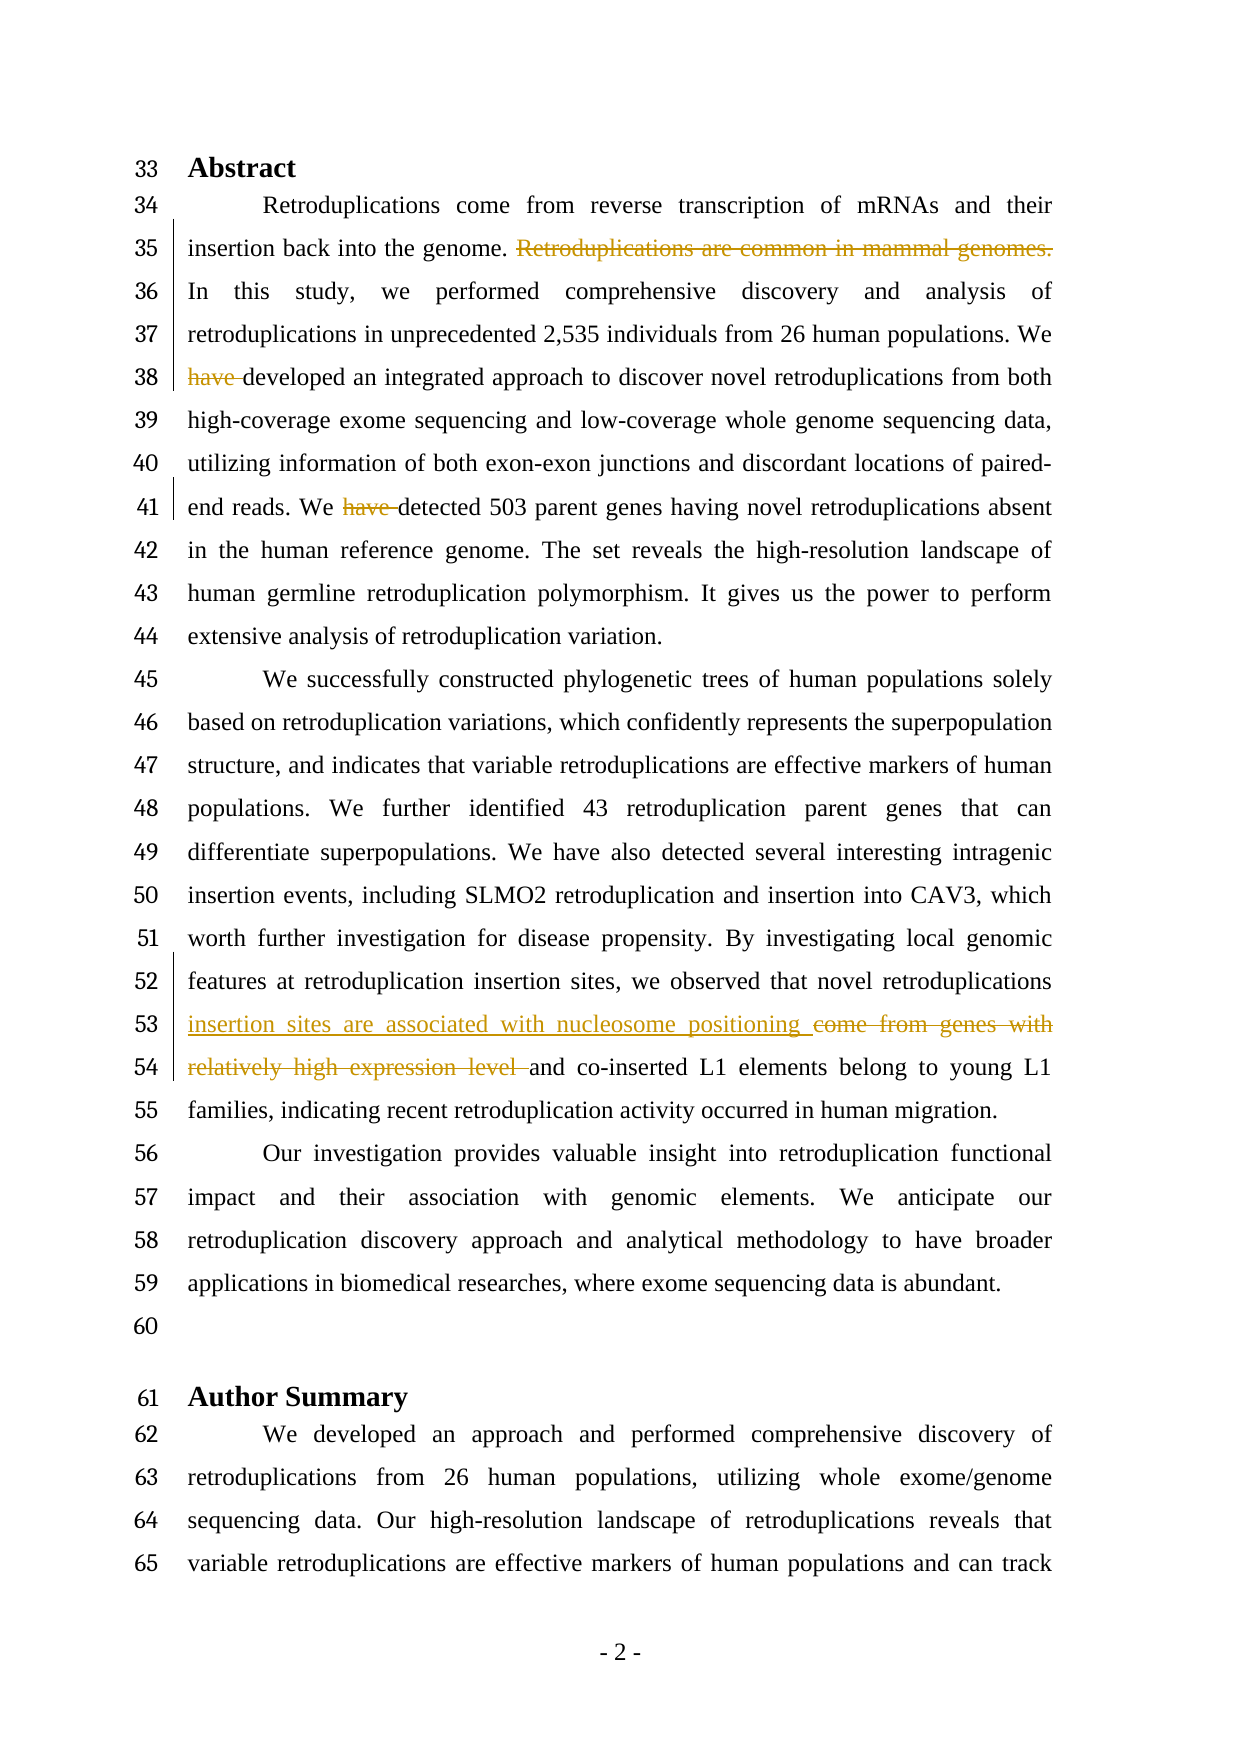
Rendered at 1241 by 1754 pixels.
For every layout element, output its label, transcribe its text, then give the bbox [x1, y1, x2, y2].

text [187, 1419, 1053, 1577]
text We successfully constructed phylogenetic trees of human populations solely based on retroduplication variations, which confidently represents the superpopulation structure, and indicates that variable retroduplications are effective markers of human populations. We further identified 43 retroduplication parent genes that can differentiate superpopulations. We have also detected several interesting intragenic insertion events, including SLMO2 retroduplication and insertion into CAV3, which worth further investigation for disease propensity. By investigating local genomic features at retroduplication insertion sites, we observed that novel retroduplications and co-inserted L1 elements belong to young L1 families, indicating recent retroduplication activity occurred in human migration. [187, 664, 1053, 1124]
subtitle Abstract [187, 150, 1053, 183]
text Our investigation provides valuable insight into retroduplication functional impact and their association with genomic elements. We anticipate our retroduplication discovery approach and analytical methodology to have broader applications in biomedical researches, where exome sequencing data is abundant. [187, 1138, 1053, 1297]
text Retroduplications come from reverse transcription of mRNAs and their insertion back into the genome. In this study, we performed comprehensive discovery and analysis of retroduplications in unprecedented 2,535 individuals from 26 human populations. We developed an integrated approach to discover novel retroduplications from both high-coverage exome sequencing and low-coverage whole genome sequencing data, utilizing information of both exon-exon junctions and discordant locations of paired-end reads. We detected 503 parent genes having novel retroduplications absent in the human reference genome. The set reveals the high-resolution landscape of human germline retroduplication polymorphism. It gives us the power to perform extensive analysis of retroduplication variation. [187, 190, 1053, 650]
subtitle Author Summary [187, 1379, 1053, 1413]
